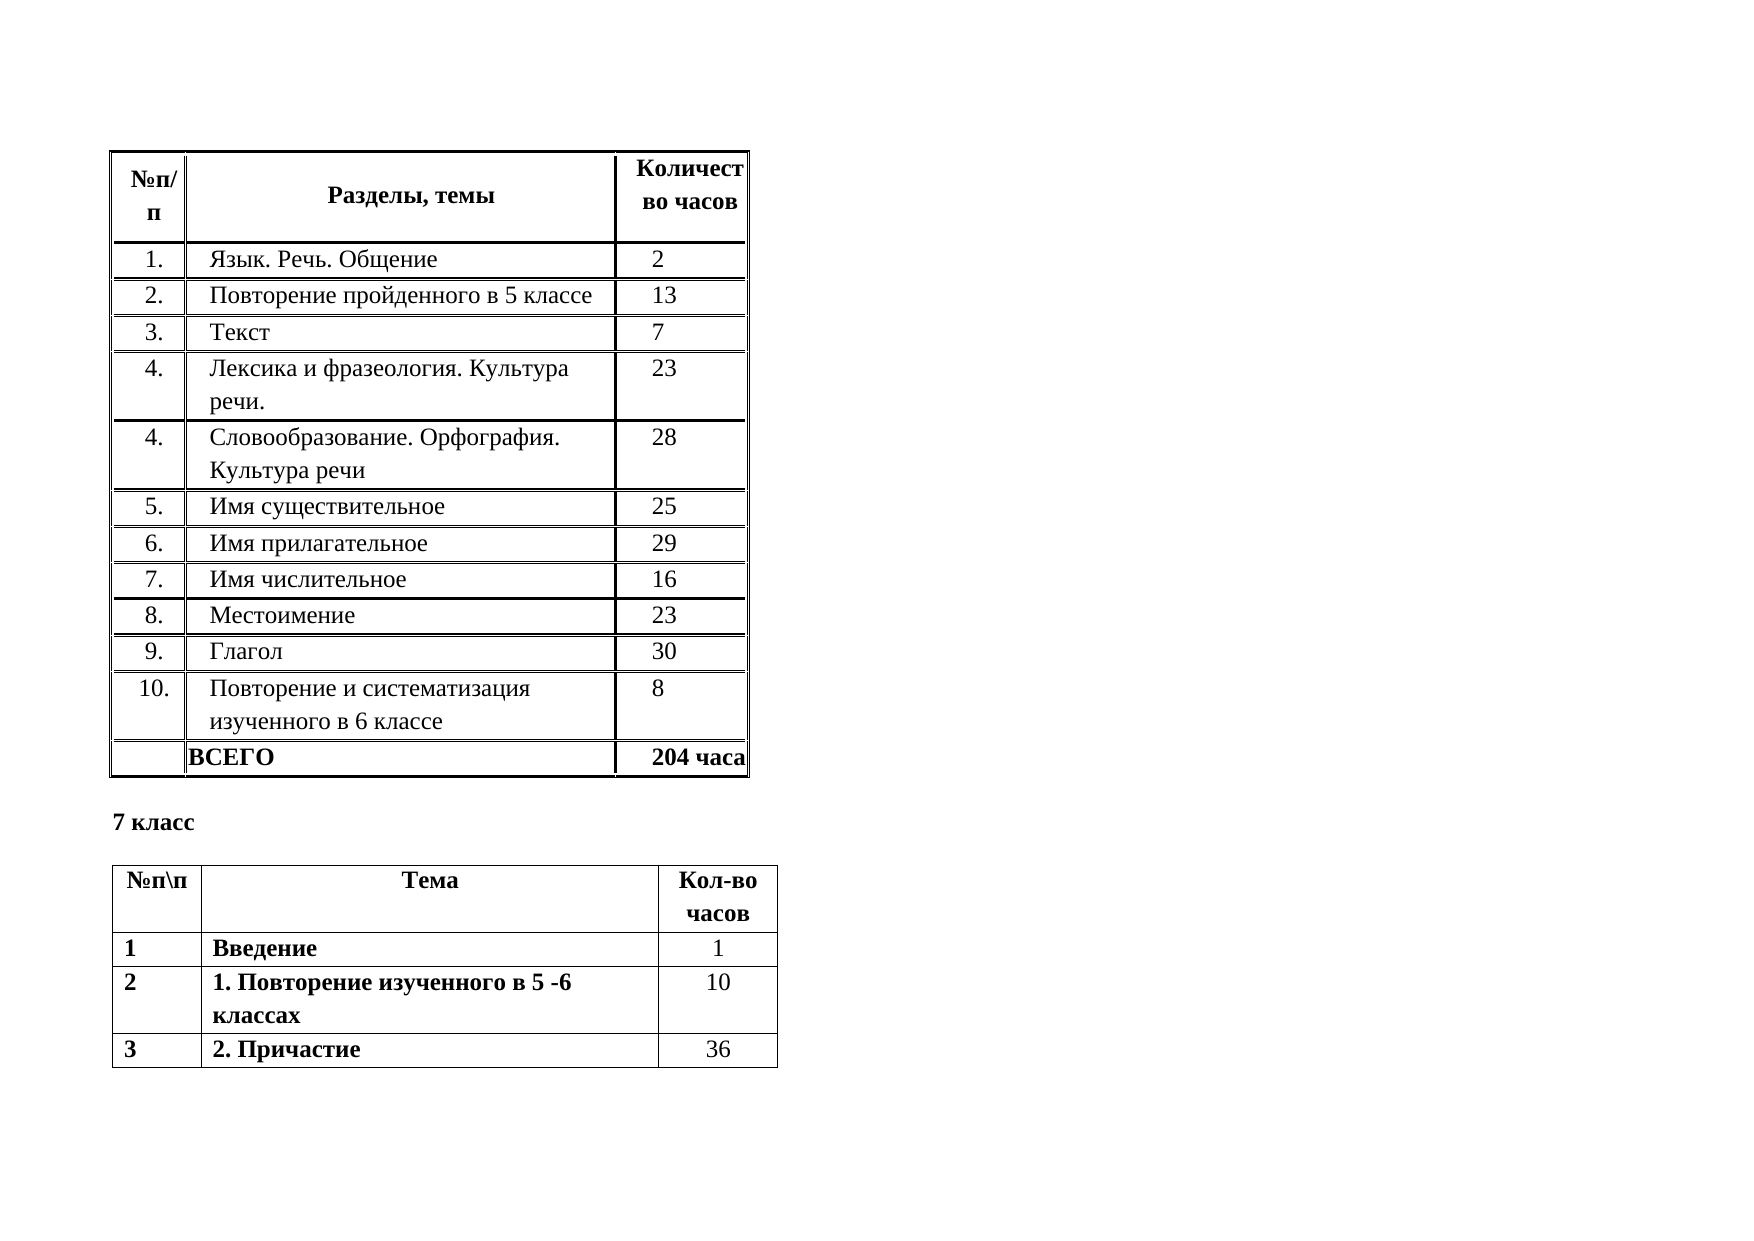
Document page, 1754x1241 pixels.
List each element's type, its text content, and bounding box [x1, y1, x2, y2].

table_cell 8 [617, 670, 747, 739]
table_cell Глагол [187, 637, 614, 669]
table_cell 1. Повторение изученного в 5 -6 классах [202, 967, 658, 1033]
table_header Разделы, темы [186, 153, 615, 241]
table_cell 13 [617, 277, 747, 313]
table_cell 2. Причастие [202, 1034, 658, 1067]
table_cell 3 [113, 1034, 201, 1067]
table_cell 9. [112, 633, 184, 669]
table_cell 25 [617, 488, 747, 524]
table_cell Местоимение [187, 600, 614, 633]
table_header №п\п [113, 866, 201, 932]
table_cell Лексика и фразеология. Культура речи. [187, 353, 614, 419]
table_cell 29 [617, 525, 747, 561]
table_header Кол-во часов [659, 866, 777, 932]
table_cell 10. [112, 670, 184, 739]
table_cell 1 [659, 933, 777, 966]
table_cell Имя существительное [187, 492, 614, 524]
table_cell 7. [110, 561, 186, 597]
table_cell Повторение и систематизация изученного в 6 классе [187, 673, 614, 739]
table_cell 1 [113, 933, 201, 966]
table_cell 30 [617, 633, 747, 669]
table_cell 10 [659, 967, 777, 1033]
table_cell Словообразование. Орфография. Культура речи [187, 422, 614, 488]
table_cell 8. [112, 597, 184, 633]
table_cell 3. [112, 314, 184, 350]
table_cell 4. [110, 350, 186, 419]
text 7 класс [112, 807, 1641, 836]
table_cell 2 [113, 967, 201, 1033]
table_cell ВСЕГО [186, 742, 615, 775]
table_cell Введение [202, 933, 658, 966]
table_cell 36 [659, 1034, 777, 1067]
table_cell 2. [112, 277, 184, 313]
table_cell Язык. Речь. Общение [187, 244, 614, 277]
table_cell 4. [112, 419, 184, 488]
table_header Тема [202, 866, 658, 932]
table_cell 2 [617, 241, 747, 277]
table_cell Имя числительное [187, 564, 614, 597]
table_cell 7 [617, 314, 747, 350]
table_cell Повторение пройденного в 5 классе [187, 281, 614, 313]
table_cell 6. [112, 525, 184, 561]
table_cell 16 [615, 561, 748, 597]
table_cell 23 [617, 597, 747, 633]
table_cell [110, 739, 186, 775]
table_header №п/п [112, 153, 186, 241]
table_cell 204 часа [615, 739, 748, 775]
table_cell 23 [615, 350, 748, 419]
table_cell 1. [112, 241, 184, 277]
table_cell 5. [112, 488, 184, 524]
table_header Количество часов [615, 153, 747, 241]
table_cell 28 [617, 419, 747, 488]
table_cell Имя прилагательное [187, 528, 614, 561]
table_cell Текст [187, 317, 614, 350]
